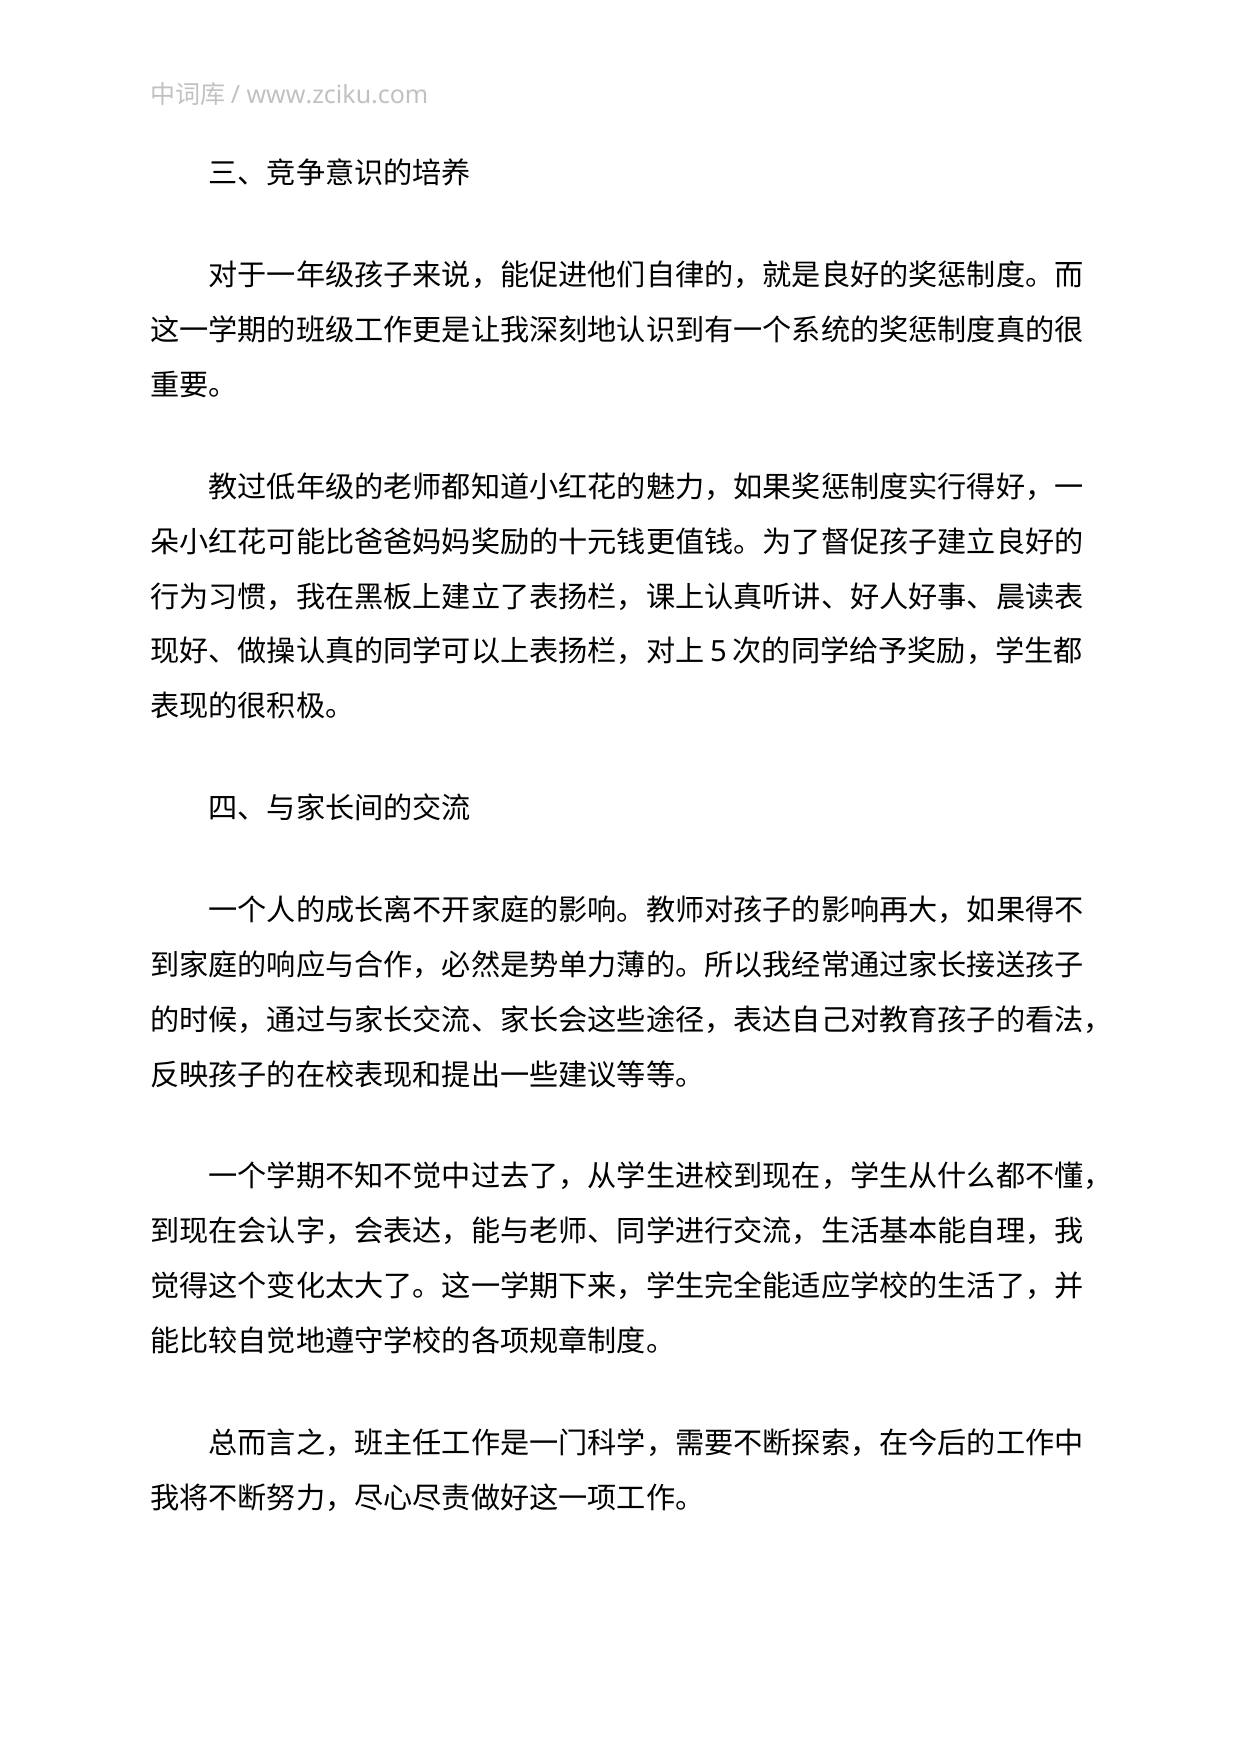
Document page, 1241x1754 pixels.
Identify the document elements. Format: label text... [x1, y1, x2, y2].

text 一个学期不知不觉中过去了，从学生进校到现在，学生从什么都不懂，到现在会认字，会表达，能与老师、同学进行交流，生活基本能自理，我觉得这个变化太大了。这一学期下来，学生完全能适应学校的生活了，并能比较自觉地遵守学校的各项规章制度。 [150, 1153, 1090, 1360]
text 一个人的成长离不开家庭的影响。教师对孩子的影响再大，如果得不到家庭的响应与合作，必然是势单力薄的。所以我经常通过家长接送孩子的时候，通过与家长交流、家长会这些途径，表达自己对教育孩子的看法，反映孩子的在校表现和提出一些建议等等。 [150, 887, 1090, 1093]
text 三、竞争意识的培养 [150, 150, 1090, 192]
text 教过低年级的老师都知道小红花的魅力，如果奖惩制度实行得好，一朵小红花可能比爸爸妈妈奖励的十元钱更值钱。为了督促孩子建立良好的行为习惯，我在黑板上建立了表扬栏，课上认真听讲、好人好事、晨读表现好、做操认真的同学可以上表扬栏，对上5次的同学给予奖励，学生都表现的很积极。 [150, 463, 1090, 725]
text 对于一年级孩子来说，能促进他们自律的，就是良好的奖惩制度。而这一学期的班级工作更是让我深刻地认识到有一个系统的奖惩制度真的很重要。 [150, 252, 1090, 404]
text 总而言之，班主任工作是一门科学，需要不断探索，在今后的工作中我将不断努力，尽心尽责做好这一项工作。 [150, 1419, 1090, 1517]
text 四、与家长间的交流 [150, 785, 1090, 827]
